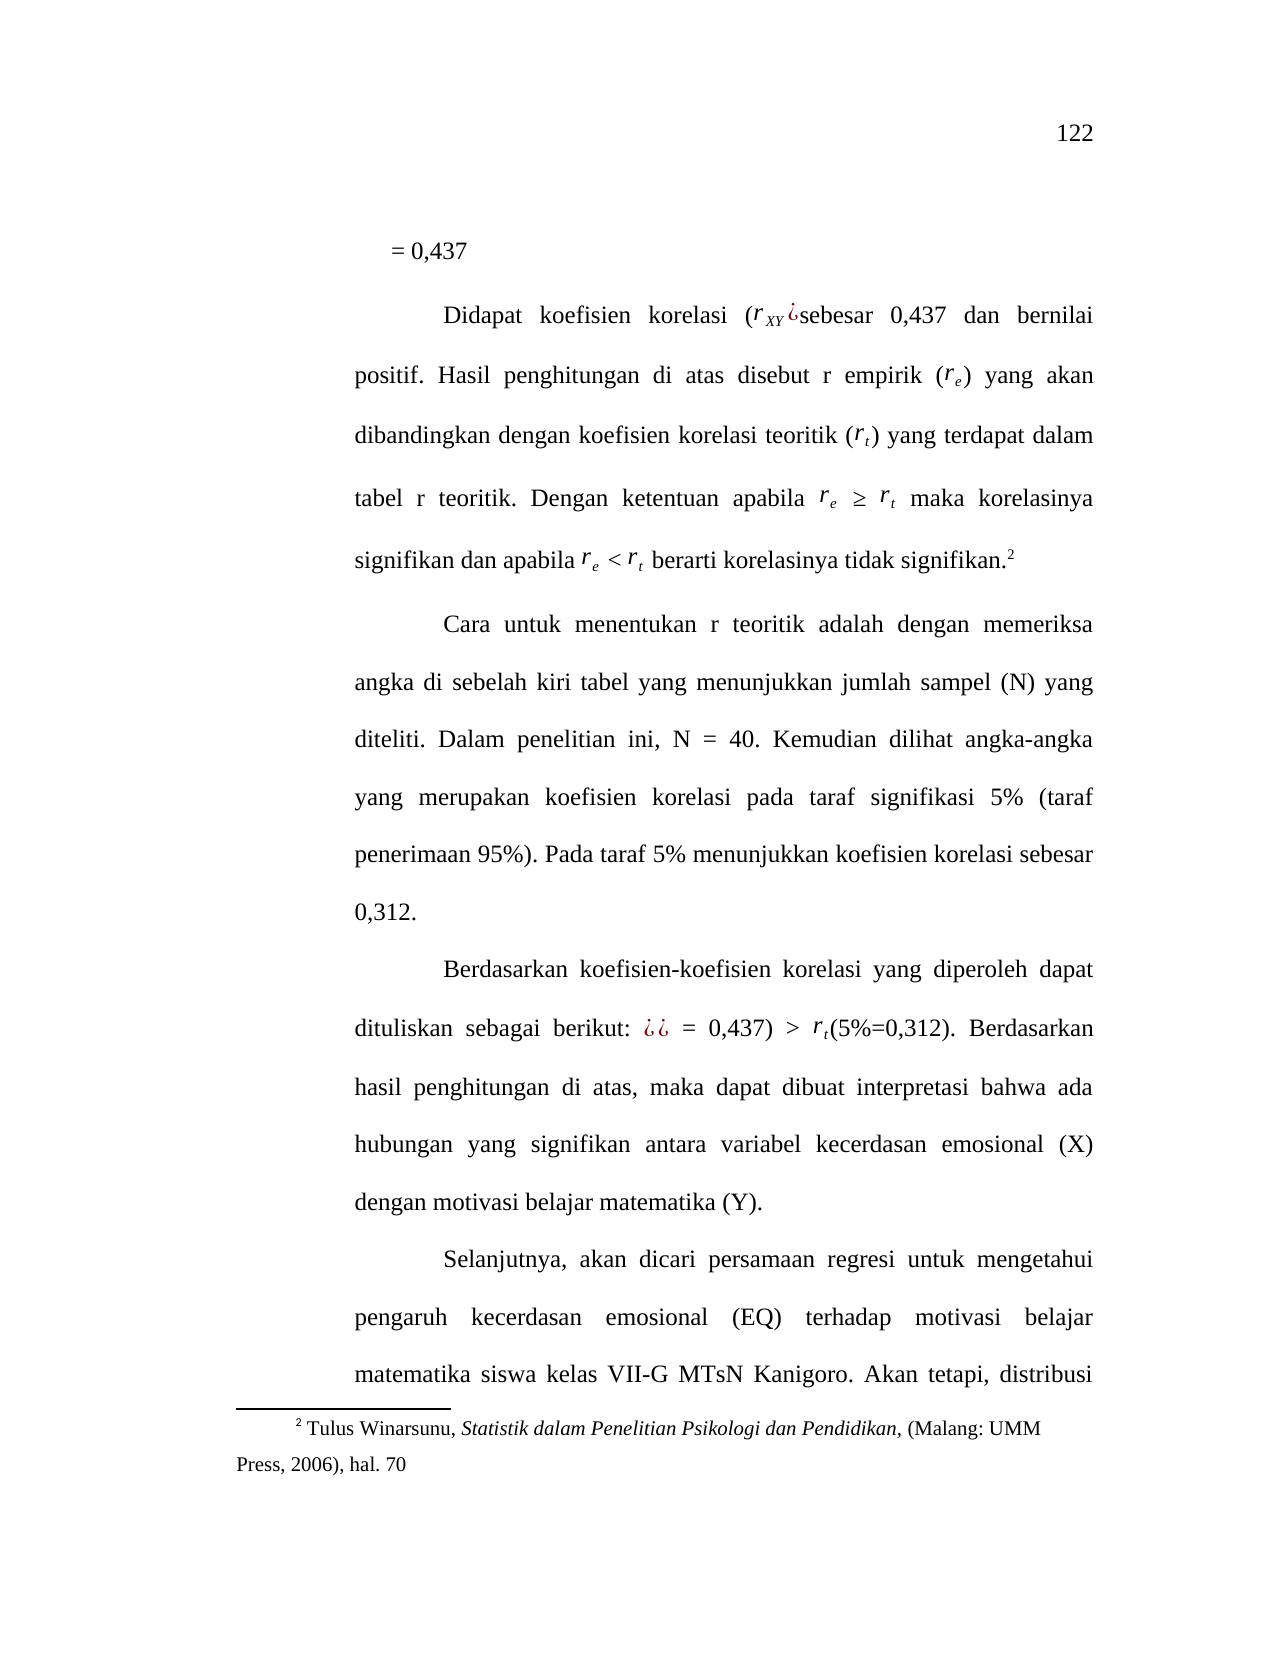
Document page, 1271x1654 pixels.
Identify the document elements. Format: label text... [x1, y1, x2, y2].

list Berdasarkan koefisien-koefisien korelasi yang diperoleh dapat dituliskan sebagai berikut: = 0,437) > (5%=0,312). Berdasarkan hasil penghitungan di atas, maka dapat dibuat interpretasi bahwa ada hubungan yang signifikan antara variabel kecerdasan emosional (X) dengan motivasi belajar matematika (Y). [354, 954, 1094, 1216]
list Cara untuk menentukan r teoritik adalah dengan memeriksa angka di sebelah kiri tabel yang menunjukkan jumlah sampel (N) yang diteliti. Dalam penelitian ini, N = 40. Kemudian dilihat angka-angka yang merupakan koefisien korelasi pada taraf signifikasi 5% (taraf penerimaan 95%). Pada taraf 5% menunjukkan koefisien korelasi sebesar 0,312. [354, 609, 1094, 926]
list Didapat koefisien korelasi (sebesar 0,437 dan bernilai positif. Hasil penghitungan di atas disebut r empirik () yang akan dibandingkan dengan koefisien korelasi teoritik () yang terdapat dalam tabel r teoritik. Dengan ketentuan apabila ≥ maka korelasinya signifikan dan apabila < berarti korelasinya tidak signifikan. [354, 298, 1094, 576]
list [354, 1244, 1094, 1388]
list = 0,437 [354, 236, 1094, 265]
